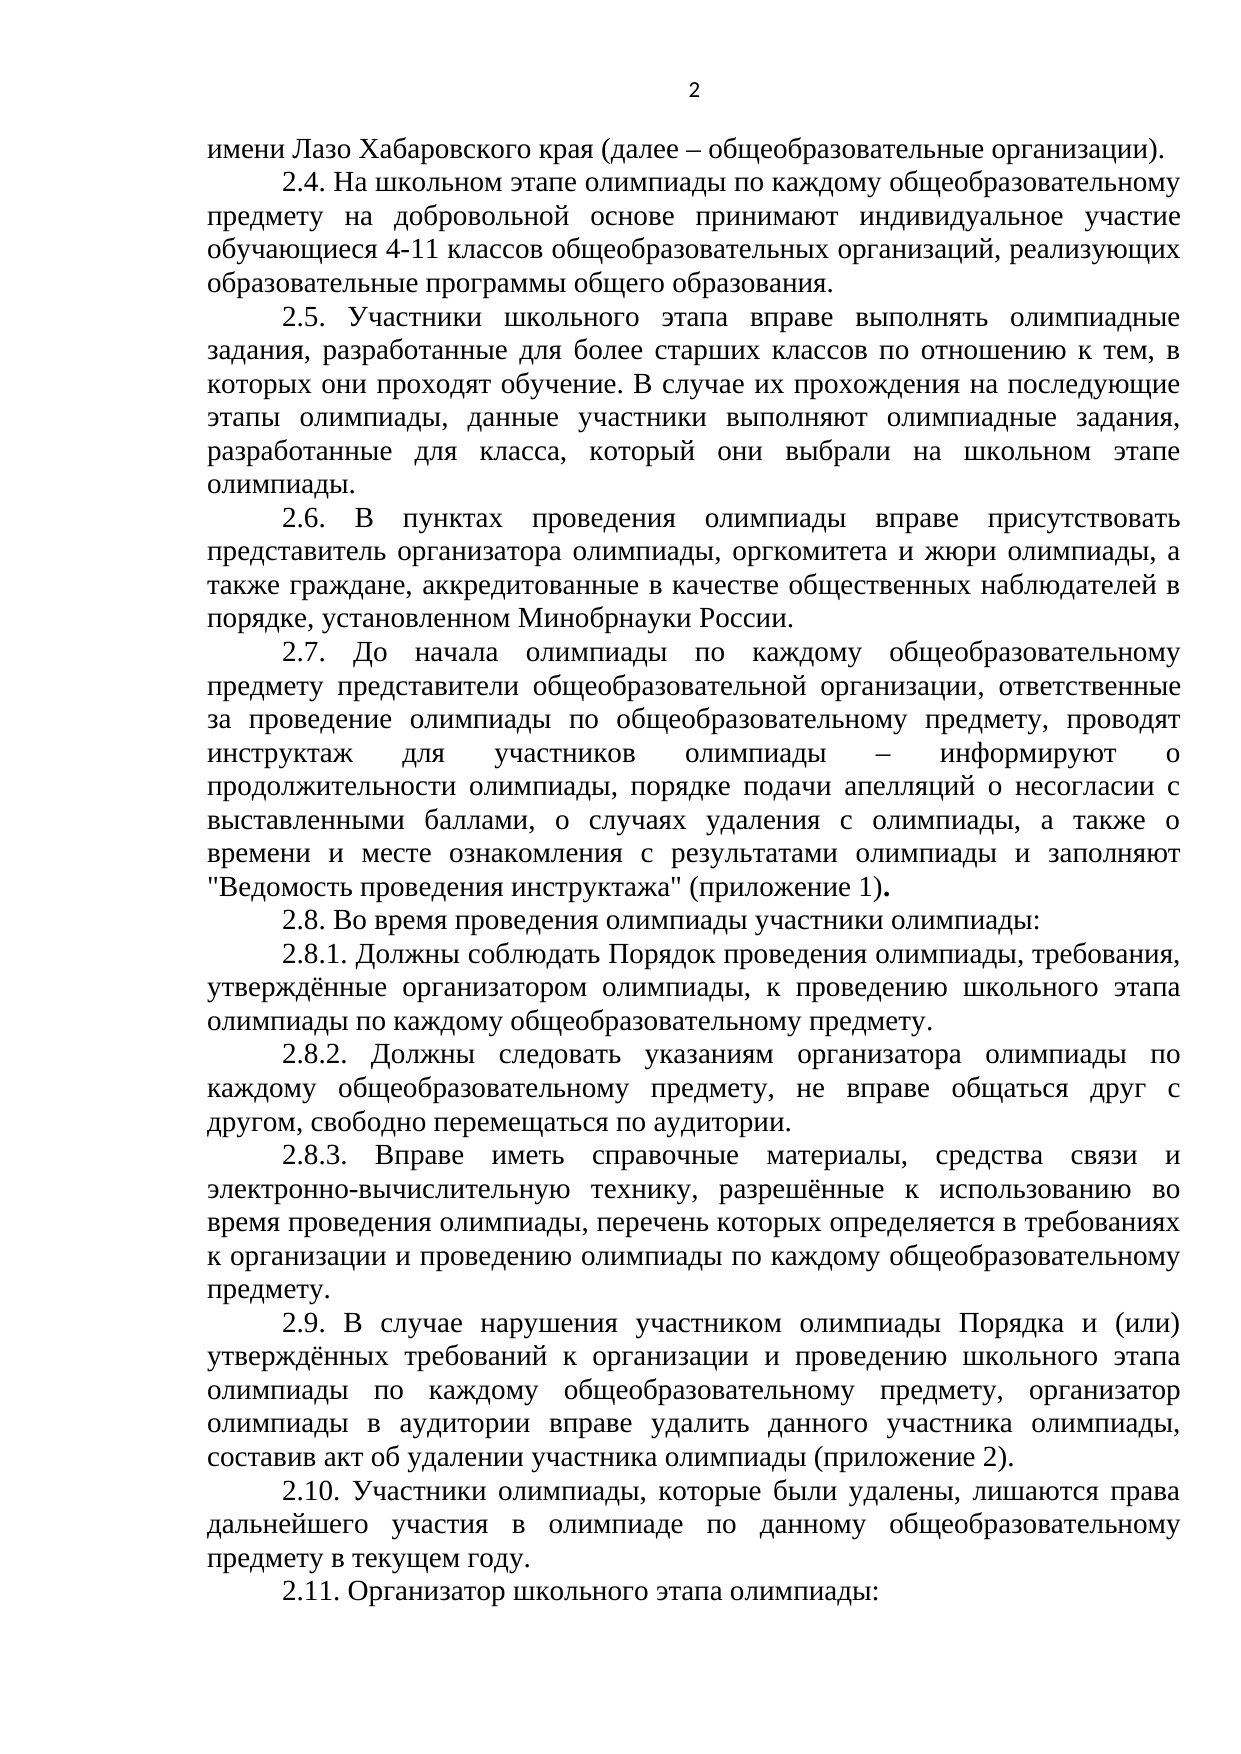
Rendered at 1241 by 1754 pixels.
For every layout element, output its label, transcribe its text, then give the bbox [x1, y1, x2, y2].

text 2.6. В пунктах проведения олимпиады вправе присутствовать представитель организатора олимпиады, оргкомитета и жюри олимпиады, а также граждане, аккредитованные в качестве общественных наблюдателей в порядке, установленном Минобрнауки России. [207, 500, 1181, 634]
text 2.11. Организатор школьного этапа олимпиады: [207, 1573, 1181, 1607]
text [207, 131, 1181, 164]
text 2.4. На школьном этапе олимпиады по каждому общеобразовательному предмету на добровольной основе принимают индивидуальное участие обучающиеся 4-11 классов общеобразовательных организаций, реализующих образовательные программы общего образования. [207, 164, 1181, 299]
text 2.8.1. Должны соблюдать Порядок проведения олимпиады, требования, утверждённые организатором олимпиады, к проведению школьного этапа олимпиады по каждому общеобразовательному предмету. [207, 936, 1181, 1037]
text 2.9. В случае нарушения участником олимпиады Порядка и (или) утверждённых требований к организации и проведению школьного этапа олимпиады по каждому общеобразовательному предмету, организатор олимпиады в аудитории вправе удалить данного участника олимпиады, составив акт об удалении участника олимпиады (приложение 2). [207, 1305, 1181, 1473]
text 2.8.2. Должны следовать указаниям организатора олимпиады по каждому общеобразовательному предмету, не вправе общаться друг с другом, свободно перемещаться по аудитории. [207, 1037, 1181, 1137]
text 2.8.3. Вправе иметь справочные материалы, средства связи и электронно-вычислительную технику, разрешённые к использованию во время проведения олимпиады, перечень которых определяется в требованиях к организации и проведению олимпиады по каждому общеобразовательному предмету. [207, 1137, 1181, 1305]
text 2.10. Участники олимпиады, которые были удалены, лишаются права дальнейшего участия в олимпиаде по данному общеобразовательному предмету в текущем году. [207, 1473, 1181, 1573]
text 2.7. До начала олимпиады по каждому общеобразовательному предмету представители общеобразовательной организации, ответственные за проведение олимпиады по общеобразовательному предмету, проводят инструктаж для участников олимпиады – информируют о продолжительности олимпиады, порядке подачи апелляций о несогласии с выставленными баллами, о случаях удаления с олимпиады, а также о времени и месте ознакомления с результатами олимпиады и заполняют "Ведомость проведения инструктажа" (приложение 1). [207, 634, 1181, 902]
text 2.5. Участники школьного этапа вправе выполнять олимпиадные задания, разработанные для более старших классов по отношению к тем, в которых они проходят обучение. В случае их прохождения на последующие этапы олимпиады, данные участники выполняют олимпиадные задания, разработанные для класса, который они выбрали на школьном этапе олимпиады. [207, 299, 1181, 500]
text 2.8. Во время проведения олимпиады участники олимпиады: [207, 902, 1181, 936]
